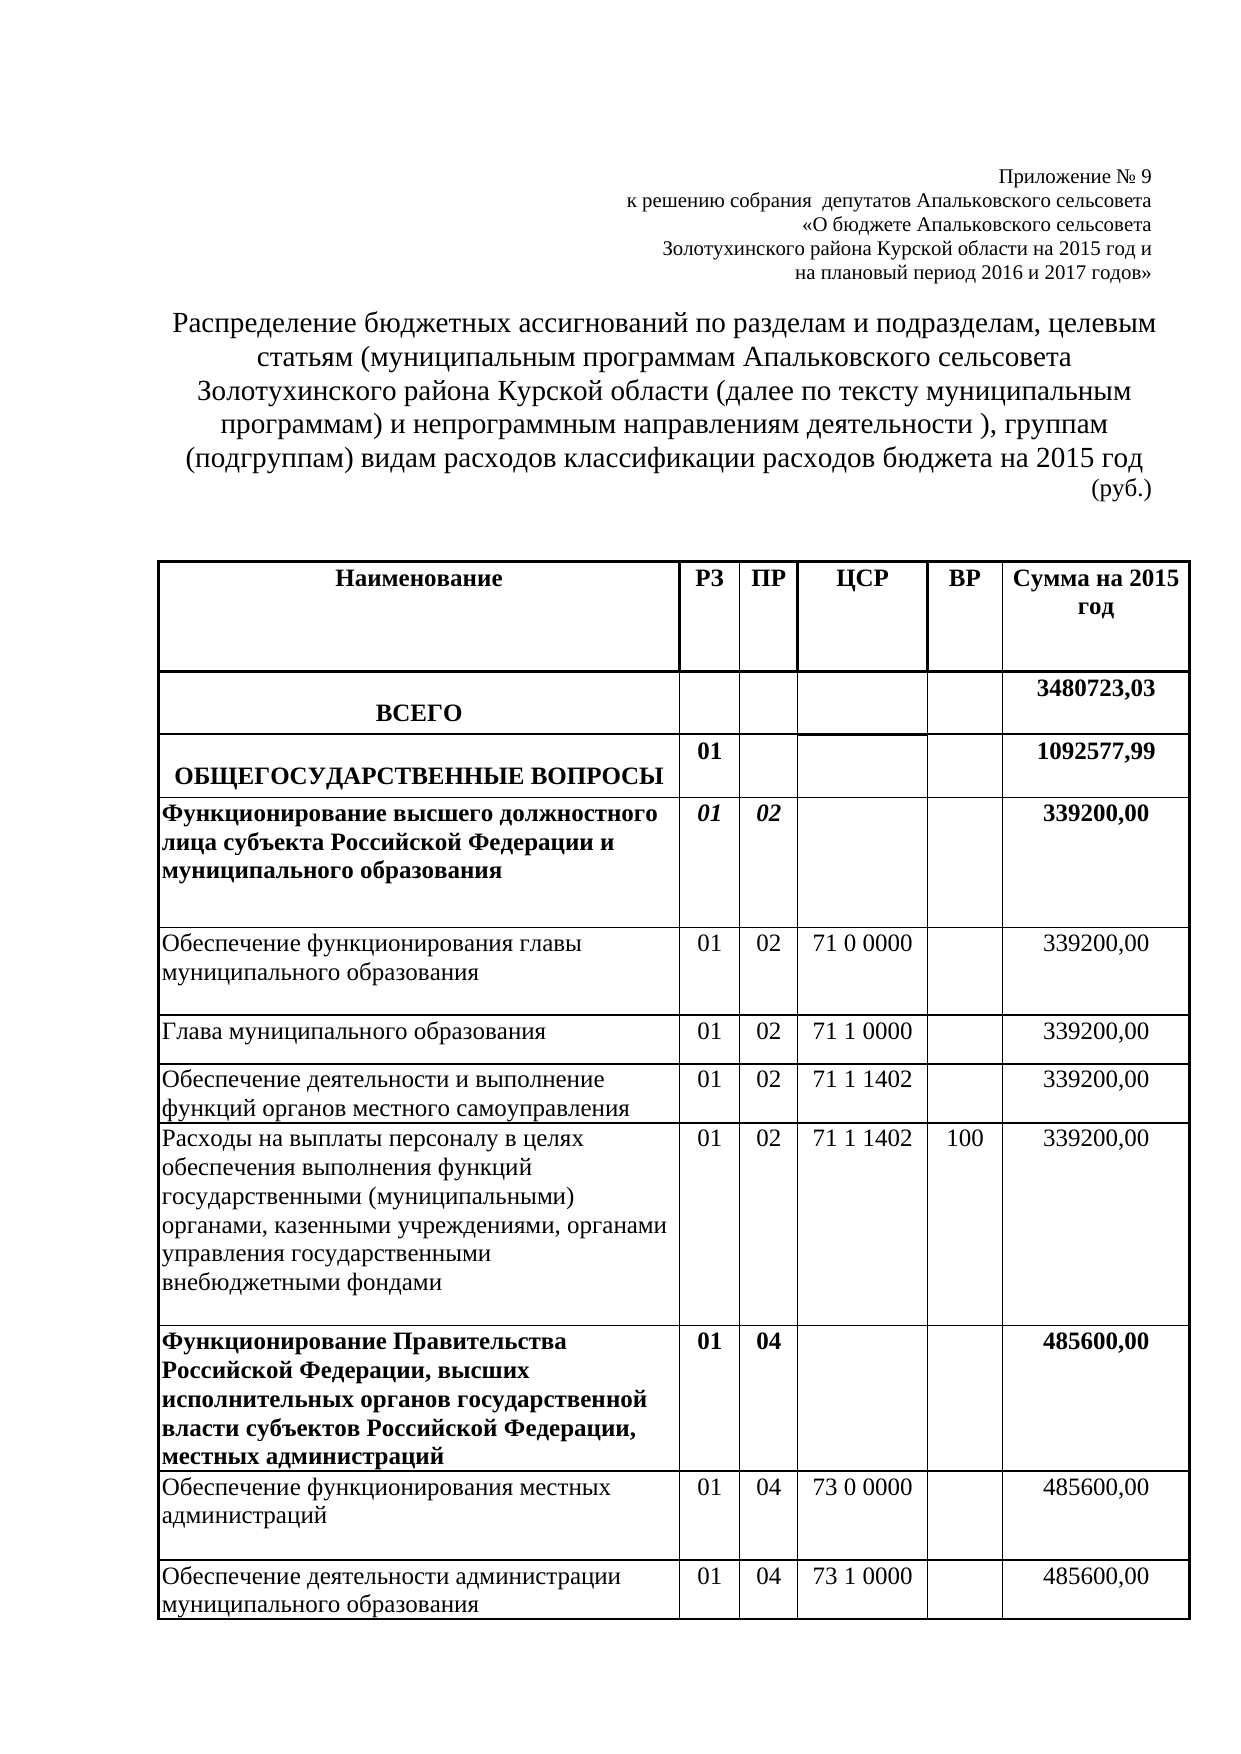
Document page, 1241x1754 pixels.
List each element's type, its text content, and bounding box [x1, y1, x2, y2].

table_cell [928, 928, 1002, 1014]
table_cell Обеспечение деятельности и выполнение функций органов местного самоуправления [160, 1065, 679, 1122]
table_cell 71 1 1402 [798, 1065, 927, 1122]
table_cell 73 0 0000 [798, 1472, 927, 1559]
table_cell [740, 735, 797, 796]
table_cell 01 [680, 1326, 739, 1470]
table_cell 02 [740, 798, 797, 927]
table_cell 02 [740, 1016, 797, 1063]
table_header Распределение бюджетных ассигнований по разделам и подразделам, целевым статьям (муниципальным программам Апальковского сельсовета Золотухинского района Курской области (далее по тексту муниципальным программам) и непрограммным направлениям деятельности ), группам (подгруппам) видам расходов классификации расходов бюджета на 2015 год [166, 306, 1163, 473]
table_cell 339200,00 [1003, 798, 1188, 927]
table_cell 339200,00 [1003, 1016, 1188, 1063]
table_cell 73 1 0000 [798, 1561, 927, 1618]
table_cell 100 [928, 1124, 1002, 1325]
table_cell Обеспечение деятельности администрации муниципального образования [160, 1561, 679, 1618]
table_cell [928, 1472, 1002, 1559]
table_cell [798, 736, 927, 796]
table_cell [928, 673, 1002, 733]
table_header ПР [740, 563, 796, 670]
table_cell 04 [740, 1326, 797, 1470]
table_cell 04 [740, 1472, 797, 1559]
table_cell 01 [680, 1472, 739, 1559]
table_cell ВСЕГО [160, 673, 679, 733]
text к решению собрания депутатов Апальковского сельсовета [177, 188, 1152, 212]
table_cell 339200,00 [1003, 928, 1188, 1014]
table_cell [798, 1326, 927, 1470]
table_header ЦСР [799, 563, 926, 670]
text Приложение № 9 [177, 164, 1152, 188]
table_cell [928, 735, 1002, 796]
table_cell 01 [680, 1561, 739, 1618]
table_header РЗ [681, 563, 739, 670]
table_cell 04 [740, 1561, 797, 1618]
table_cell [928, 1016, 1002, 1063]
table_cell 02 [740, 928, 797, 1014]
table_cell Глава муниципального образования [160, 1016, 679, 1063]
table_cell 485600,00 [1003, 1326, 1188, 1470]
table_cell [928, 1065, 1002, 1122]
table_header ВР [929, 563, 1002, 670]
table_cell Обеспечение функционирования главы муниципального образования [160, 928, 679, 1014]
table_cell 01 [680, 1065, 739, 1122]
table_cell 01 [680, 798, 739, 927]
table_cell [680, 673, 739, 733]
table_cell Функционирование высшего должностного лица субъекта Российской Федерации и муниципального образования [160, 798, 679, 927]
text «О бюджете Апальковского сельсовета [177, 212, 1152, 236]
table_cell Обеспечение функционирования местных администраций [160, 1472, 679, 1559]
table_cell 485600,00 [1003, 1472, 1188, 1559]
text на плановый период 2016 и 2017 годов» [177, 260, 1152, 284]
table_cell 1092577,99 [1003, 735, 1188, 796]
table_cell 339200,00 [1003, 1065, 1188, 1122]
table_cell 71 1 0000 [798, 1016, 927, 1063]
table_cell 339200,00 [1003, 1124, 1188, 1325]
table_cell 02 [740, 1124, 797, 1325]
table_cell 01 [680, 1016, 739, 1063]
text Золотухинского района Курской области на 2015 год и [177, 236, 1152, 260]
table_cell 02 [740, 1065, 797, 1122]
table_header Сумма на 2015 год [1003, 563, 1188, 670]
table_cell 3480723,03 [1003, 673, 1188, 733]
table_cell [928, 798, 1002, 927]
table_cell [798, 798, 927, 927]
table_cell 485600,00 [1003, 1561, 1188, 1618]
table_cell 01 [680, 1124, 739, 1325]
table_cell 01 [680, 928, 739, 1014]
table_cell 71 1 1402 [798, 1124, 927, 1325]
table_cell [928, 1561, 1002, 1618]
table_cell Функционирование Правительства Российской Федерации, высших исполнительных органов государственной власти субъектов Российской Федерации, местных администраций [444, 1326, 679, 1470]
table_cell [798, 673, 927, 733]
table_cell 71 0 0000 [798, 928, 927, 1014]
table_cell 01 [680, 735, 739, 796]
table_cell [740, 673, 797, 733]
table_cell ОБЩЕГОСУДАРСТВЕННЫЕ ВОПРОСЫ [160, 735, 679, 796]
text (руб.) [177, 473, 1152, 502]
table_header Наименование [160, 563, 678, 670]
table_cell [928, 1326, 1002, 1470]
